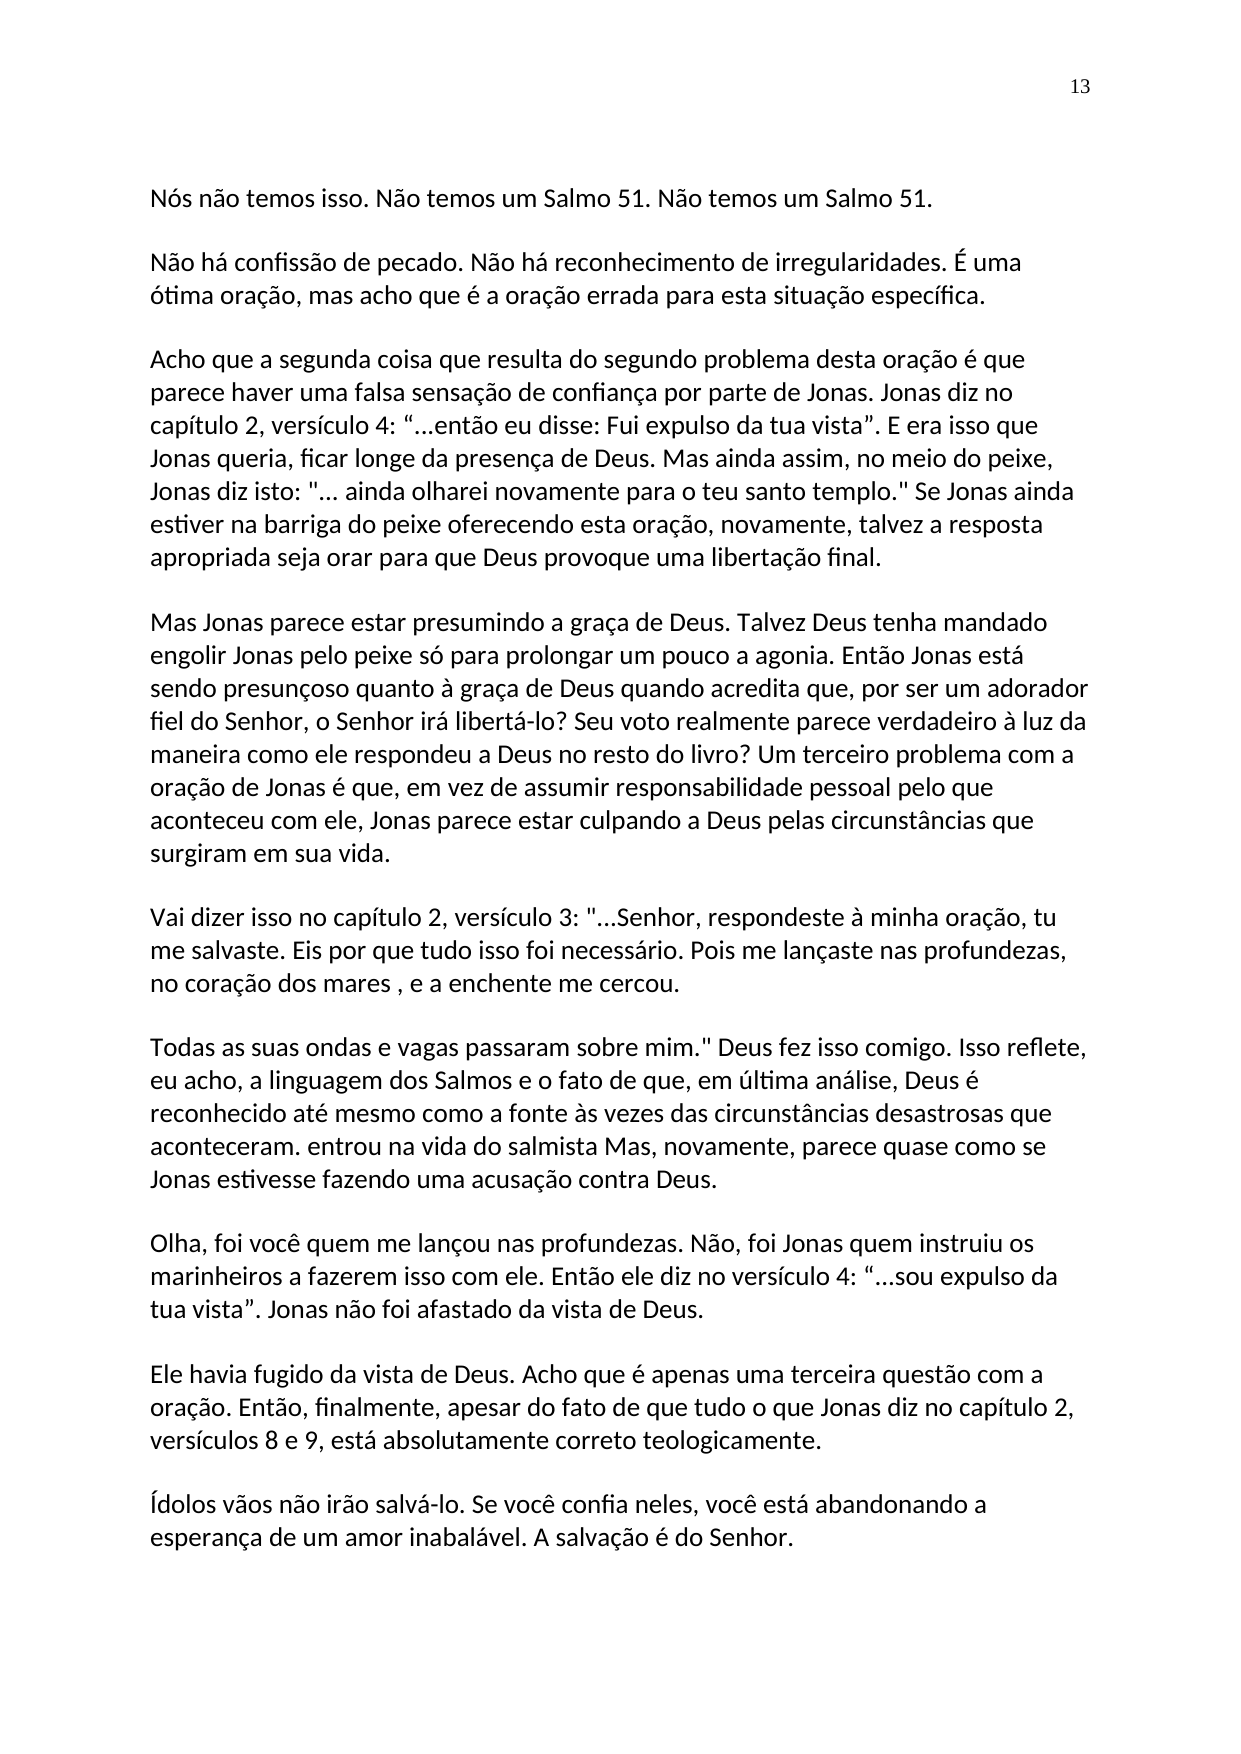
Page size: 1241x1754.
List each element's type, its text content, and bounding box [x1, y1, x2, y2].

text Todas as suas ondas e vagas passaram sobre mim." Deus fez isso comigo. Isso reflete, eu acho, a linguagem dos Salmos e o fato de que, em última análise, Deus é reconhecido até mesmo como a fonte às vezes das circunstâncias desastrosas que aconteceram. entrou na vida do salmista Mas, novamente, parece quase como se Jonas estivesse fazendo uma acusação contra Deus. [150, 1030, 1090, 1195]
text Nós não temos isso. Não temos um Salmo 51. Não temos um Salmo 51. [150, 181, 1090, 214]
text Mas Jonas parece estar presumindo a graça de Deus. Talvez Deus tenha mandado engolir Jonas pelo peixe só para prolongar um pouco a agonia. Então Jonas está sendo presunçoso quanto à graça de Deus quando acredita que, por ser um adorador fiel do Senhor, o Senhor irá libertá-lo? Seu voto realmente parece verdadeiro à luz da maneira como ele respondeu a Deus no resto do livro? Um terceiro problema com a oração de Jonas é que, em vez de assumir responsabilidade pessoal pelo que aconteceu com ele, Jonas parece estar culpando a Deus pelas circunstâncias que surgiram em sua vida. [150, 605, 1090, 869]
text Olha, foi você quem me lançou nas profundezas. Não, foi Jonas quem instruiu os marinheiros a fazerem isso com ele. Então ele diz no versículo 4: “...sou expulso da tua vista”. Jonas não foi afastado da vista de Deus. [150, 1227, 1090, 1326]
text Acho que a segunda coisa que resulta do segundo problema desta oração é que parece haver uma falsa sensação de confiança por parte de Jonas. Jonas diz no capítulo 2, versículo 4: “...então eu disse: Fui expulso da tua vista”. E era isso que Jonas queria, ficar longe da presença de Deus. Mas ainda assim, no meio do peixe, Jonas diz isto: "... ainda olharei novamente para o teu santo templo." Se Jonas ainda estiver na barriga do peixe oferecendo esta oração, novamente, talvez a resposta apropriada seja orar para que Deus provoque uma libertação final. [150, 342, 1090, 574]
text Não há confissão de pecado. Não há reconhecimento de irregularidades. É uma ótima oração, mas acho que é a oração errada para esta situação específica. [150, 245, 1090, 311]
text Vai dizer isso no capítulo 2, versículo 3: "...Senhor, respondeste à minha oração, tu me salvaste. Eis por que tudo isso foi necessário. Pois me lançaste nas profundezas, no coração dos mares , e a enchente me cercou. [150, 900, 1090, 999]
text Ídolos vãos não irão salvá-lo. Se você confia neles, você está abandonando a esperança de um amor inabalável. A salvação é do Senhor. [150, 1487, 1090, 1553]
text Ele havia fugido da vista de Deus. Acho que é apenas uma terceira questão com a oração. Então, finalmente, apesar do fato de que tudo o que Jonas diz no capítulo 2, versículos 8 e 9, está absolutamente correto teologicamente. [150, 1357, 1090, 1456]
